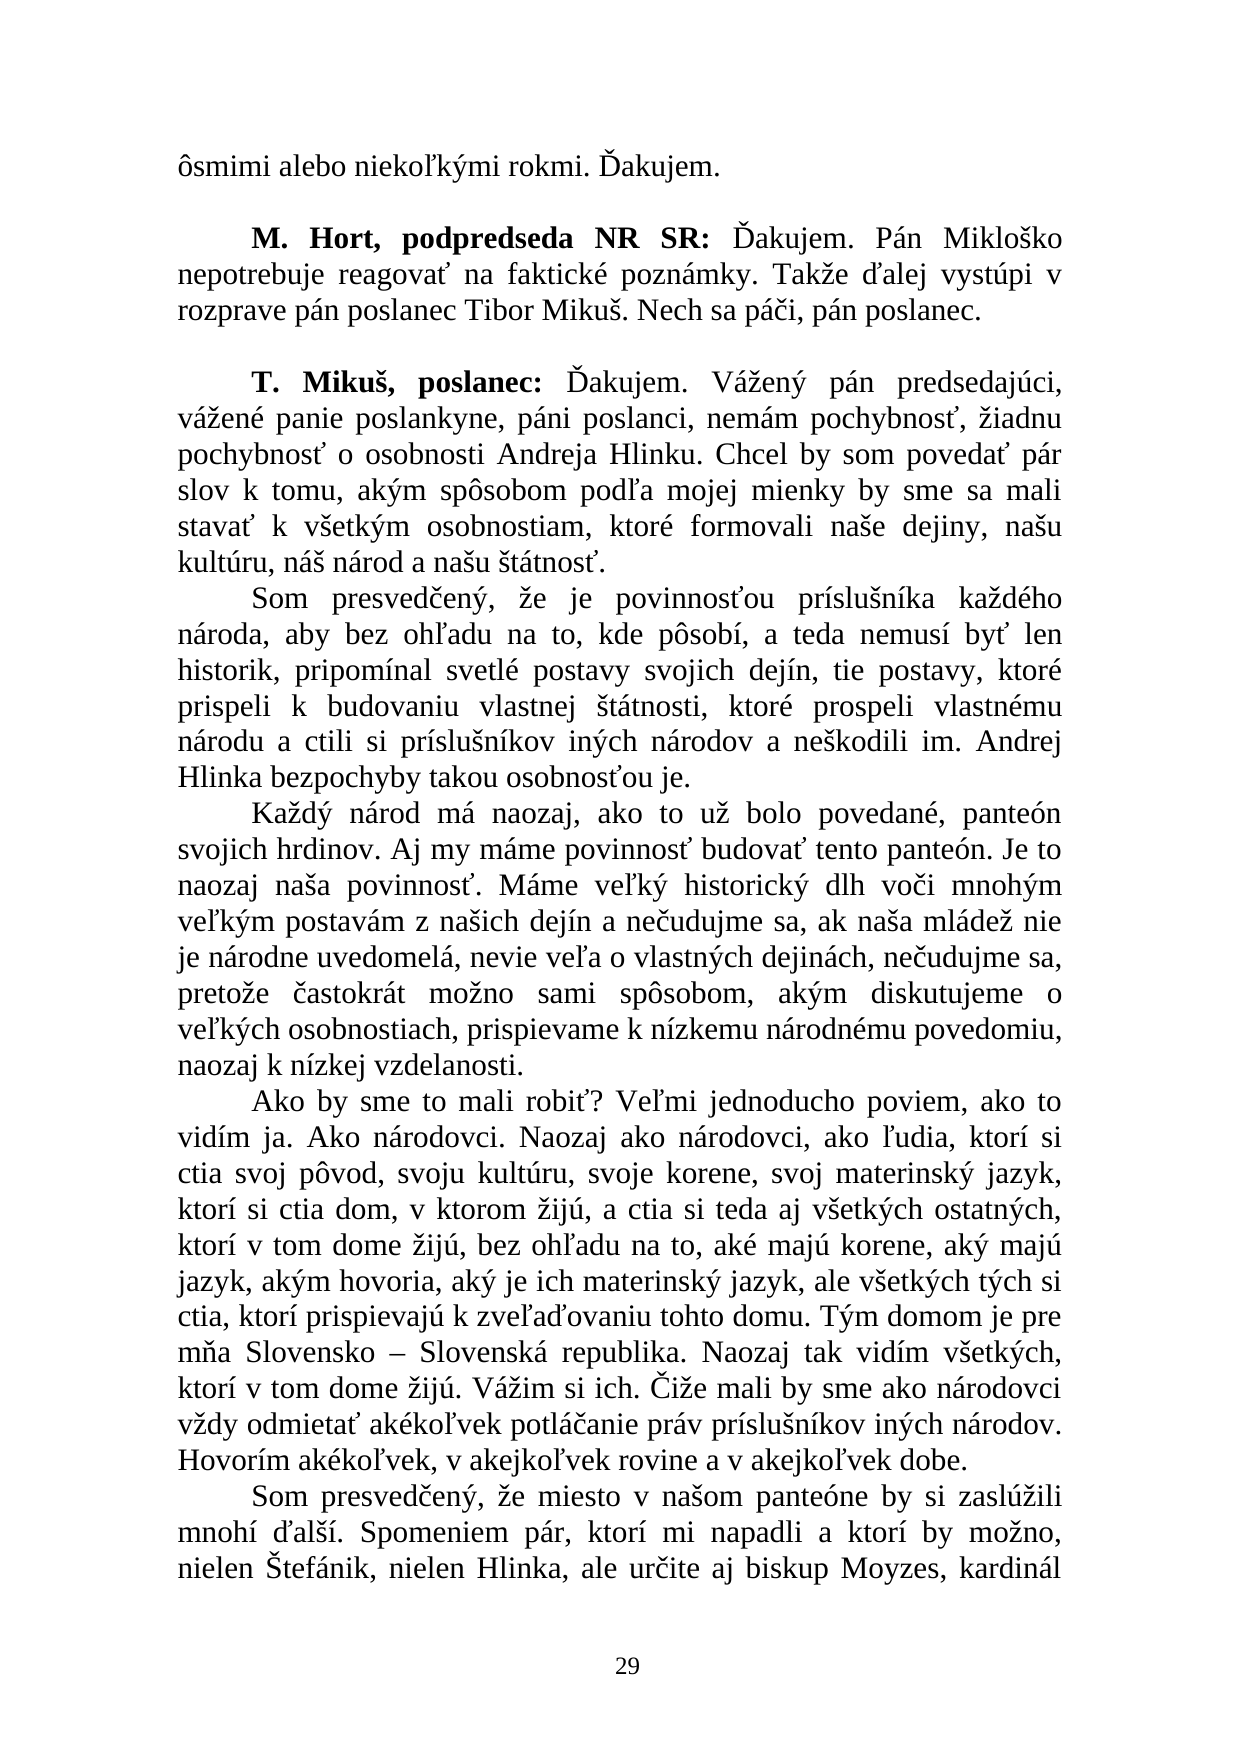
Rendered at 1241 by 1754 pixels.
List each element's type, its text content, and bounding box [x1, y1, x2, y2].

text Každý národ má naozaj, ako to už bolo povedané, panteón svojich hrdinov. Aj my máme povinnosť budovať tento panteón. Je to naozaj naša povinnosť. Máme veľký historický dlh voči mnohým veľkým postavám z našich dejín a nečudujme sa, ak naša mládež nie je národne uvedomelá, nevie veľa o vlastných dejinách, nečudujme sa, pretože častokrát možno sami spôsobom, akým diskutujeme o veľkých osobnostiach, prispievame k nízkemu národnému povedomiu, naozaj k nízkej vzdelanosti. [177, 794, 1063, 1082]
text Ako by sme to mali robiť? Veľmi jednoducho poviem, ako to vidím ja. Ako národovci. Naozaj ako národovci, ako ľudia, ktorí si ctia svoj pôvod, svoju kultúru, svoje korene, svoj materinský jazyk, ktorí si ctia dom, v ktorom žijú, a ctia si teda aj všetkých ostatných, ktorí v tom dome žijú, bez ohľadu na to, aké majú korene, aký majú jazyk, akým hovoria, aký je ich materinský jazyk, ale všetkých tých si ctia, ktorí prispievajú k zveľaďovaniu tohto domu. Tým domom je pre mňa Slovensko – Slovenská republika. Naozaj tak vidím všetkých, ktorí v tom dome žijú. Vážim si ich. Čiže mali by sme ako národovci vždy odmietať akékoľvek potláčanie práv príslušníkov iných národov. Hovorím akékoľvek, v akejkoľvek rovine a v akejkoľvek dobe. [177, 1082, 1063, 1477]
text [177, 148, 1063, 184]
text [177, 1477, 1063, 1585]
text T. Mikuš, poslanec: Ďakujem. Vážený pán predsedajúci, vážené panie poslankyne, páni poslanci, nemám pochybnosť, žiadnu pochybnosť o osobnosti Andreja Hlinku. Chcel by som povedať pár slov k tomu, akým spôsobom podľa mojej mienky by sme sa mali stavať k všetkým osobnostiam, ktoré formovali naše dejiny, našu kultúru, náš národ a našu štátnosť. [177, 363, 1063, 579]
text Som presvedčený, že je povinnosťou príslušníka každého národa, aby bez ohľadu na to, kde pôsobí, a teda nemusí byť len historik, pripomínal svetlé postavy svojich dejín, tie postavy, ktoré prispeli k budovaniu vlastnej štátnosti, ktoré prospeli vlastnému národu a ctili si príslušníkov iných národov a neškodili im. Andrej Hlinka bezpochyby takou osobnosťou je. [177, 579, 1063, 794]
text M. Hort, podpredseda NR SR: Ďakujem. Pán Mikloško nepotrebuje reagovať na faktické poznámky. Takže ďalej vystúpi v rozprave pán poslanec Tibor Mikuš. Nech sa páči, pán poslanec. [177, 219, 1063, 327]
